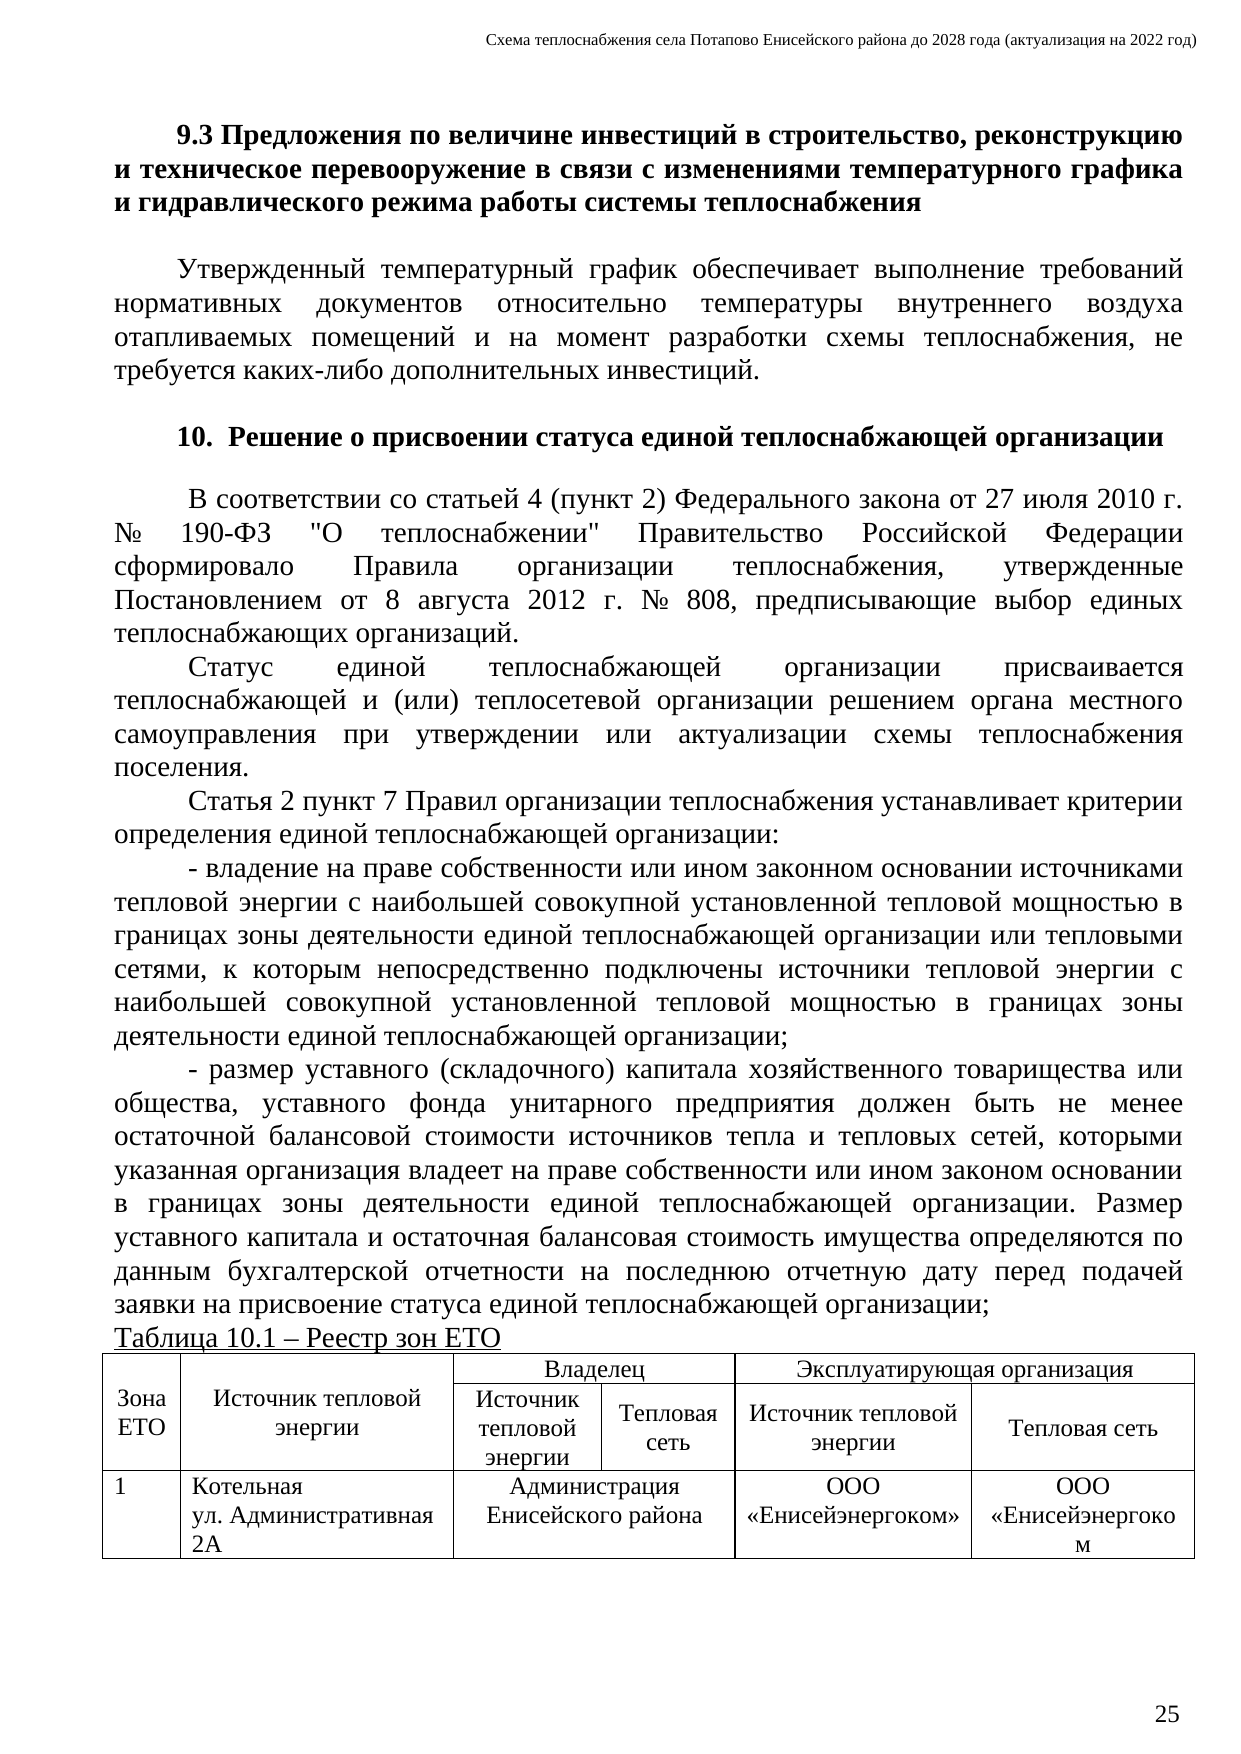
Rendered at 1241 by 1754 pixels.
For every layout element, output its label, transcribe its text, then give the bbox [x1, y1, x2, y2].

table_cell Источник тепловой энергии [454, 1384, 601, 1470]
table_cell 1 [103, 1471, 180, 1558]
text Таблица 10.1 – Реестр зон ЕТО [114, 1320, 1184, 1353]
text В соответствии со статьей 4 (пункт 2) Федерального закона от 27 июля 2010 г. № 190-ФЗ "О теплоснабжении" Правительство Российской Федерации сформировало Правила организации теплоснабжения, утвержденные Постановлением от 8 августа 2012 г. № 808, предписывающие выбор единых теплоснабжающих организаций. [114, 481, 1184, 649]
table_header Зона ЕТО [103, 1354, 180, 1470]
table_cell Тепловая сеть [972, 1384, 1194, 1470]
table_cell Администрация Енисейского района [454, 1471, 734, 1558]
table_header Эксплуатирующая организация [736, 1354, 1194, 1383]
text Статус единой теплоснабжающей организации присваивается теплоснабжающей и (или) теплосетевой организации решением органа местного самоуправления при утверждении или актуализации схемы теплоснабжения поселения. [114, 649, 1184, 783]
table_cell Котельная ул. Административная 2А [181, 1471, 453, 1558]
table_cell Источник тепловой энергии [736, 1384, 971, 1470]
text Статья 2 пункт 7 Правил организации теплоснабжения устанавливает критерии определения единой теплоснабжающей организации: [114, 783, 1184, 850]
text 9.3 Предложения по величине инвестиций в строительство, реконструкцию и техническое перевооружение в связи с изменениями температурного графика и гидравлического режима работы системы теплоснабжения [114, 117, 1184, 218]
table_cell ООО «Енисейэнергоком» [736, 1471, 971, 1558]
text - владение на праве собственности или ином законном основании источниками тепловой энергии с наибольшей совокупной установленной тепловой мощностью в границах зоны деятельности единой теплоснабжающей организации или тепловыми сетями, к которым непосредственно подключены источники тепловой энергии с наибольшей совокупной установленной тепловой мощностью в границах зоны деятельности единой теплоснабжающей организации; [114, 850, 1184, 1051]
table_header Владелец [454, 1354, 734, 1383]
text - размер уставного (складочного) капитала хозяйственного товарищества или общества, уставного фонда унитарного предприятия должен быть не менее остаточной балансовой стоимости источников тепла и тепловых сетей, которыми указанная организация владеет на праве собственности или ином законом основании в границах зоны деятельности единой теплоснабжающей организации. Размер уставного капитала и остаточная балансовая стоимость имущества определяются по данным бухгалтерской отчетности на последнюю отчетную дату перед подачей заявки на присвоение статуса единой теплоснабжающей организации; [114, 1051, 1184, 1320]
table_header Источник тепловой энергии [181, 1354, 453, 1470]
text Утвержденный температурный график обеспечивает выполнение требований нормативных документов относительно температуры внутреннего воздуха отапливаемых помещений и на момент разработки схемы теплоснабжения, не требуется каких-либо дополнительных инвестиций. [114, 252, 1184, 386]
text 10. Решение о присвоении статуса единой теплоснабжающей организации [114, 419, 1184, 453]
table_cell Тепловая сеть [602, 1384, 734, 1470]
table_cell ООО «Енисейэнергоком [972, 1471, 1194, 1558]
